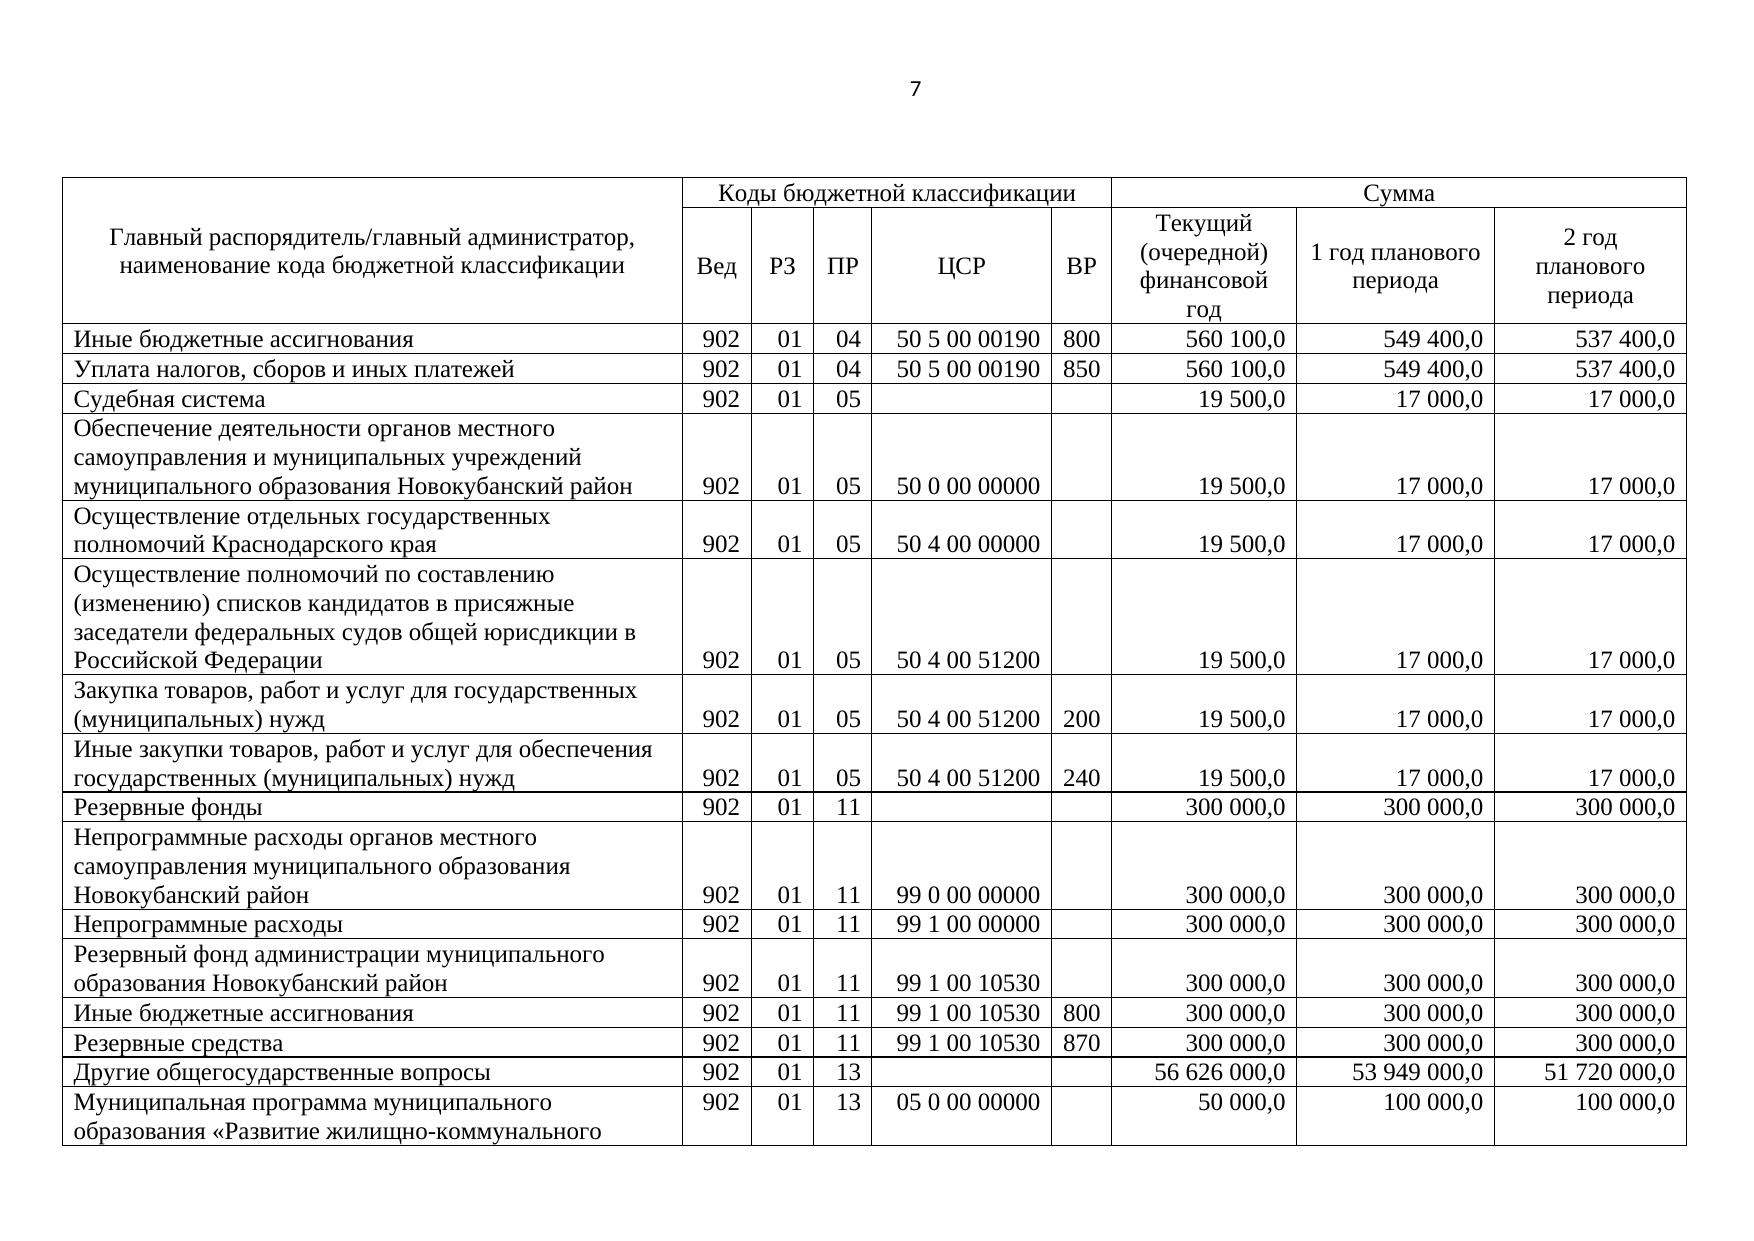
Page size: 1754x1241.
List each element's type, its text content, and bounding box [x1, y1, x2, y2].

table_cell 537 400,0 [1495, 354, 1686, 383]
table_cell 05 0 00 00000 [872, 1087, 1051, 1145]
table_cell [1052, 1087, 1111, 1145]
table_cell 50 4 00 51200 [872, 675, 1051, 733]
table_cell 05 [814, 384, 871, 412]
table_cell 300 000,0 [1112, 998, 1296, 1027]
table_cell 300 000,0 [1112, 939, 1296, 997]
table_cell 01 [752, 1087, 813, 1145]
table_cell РЗ [752, 208, 813, 323]
table_cell 800 [1052, 998, 1111, 1027]
table_cell Непрограммные расходы органов местного самоуправления муниципального образования Новокубанский район [63, 822, 682, 908]
table_cell 902 [683, 414, 751, 500]
table_cell 01 [752, 324, 813, 353]
table_cell 240 [1052, 734, 1111, 791]
table_cell 17 000,0 [1297, 734, 1494, 791]
table_cell Текущий (очередной) финансовой год [1112, 208, 1296, 323]
table_cell 300 000,0 [1112, 910, 1296, 938]
table_cell Осуществление отдельных государственных полномочий Краснодарского края [63, 501, 682, 558]
table_cell [872, 1058, 1051, 1086]
table_cell 300 000,0 [1297, 822, 1494, 908]
table_cell 53 949 000,0 [1297, 1058, 1494, 1086]
table_cell 01 [752, 793, 813, 821]
table_cell 560 100,0 [1112, 324, 1296, 353]
table_cell Судебная система [63, 384, 682, 412]
table_cell 17 000,0 [1297, 501, 1494, 558]
table_cell 902 [683, 354, 751, 383]
table_cell 99 0 00 00000 [872, 822, 1051, 908]
table_cell 870 [1052, 1028, 1111, 1056]
table_cell 902 [683, 910, 751, 938]
table_cell 19 500,0 [1112, 734, 1296, 791]
table_cell 11 [814, 998, 871, 1027]
table_cell 50 5 00 00190 [872, 324, 1051, 353]
table_cell 100 000,0 [1495, 1087, 1686, 1145]
table_cell 01 [752, 559, 813, 674]
table_cell 99 1 00 00000 [872, 910, 1051, 938]
table_cell 902 [683, 793, 751, 821]
table_header Главный распорядитель/главный администратор, наименование кода бюджетной классификации [63, 178, 682, 323]
table_cell Иные закупки товаров, работ и услуг для обеспечения государственных (муниципальных) нужд [63, 734, 682, 791]
table_cell 05 [814, 675, 871, 733]
table_cell 300 000,0 [1495, 793, 1686, 821]
table_cell 17 000,0 [1495, 414, 1686, 500]
table_cell 05 [814, 414, 871, 500]
table_cell Обеспечение деятельности органов местного самоуправления и муниципальных учреждений муниципального образования Новокубанский район [63, 414, 682, 500]
table_cell 300 000,0 [1112, 822, 1296, 908]
table_cell 300 000,0 [1495, 998, 1686, 1027]
table_cell 17 000,0 [1495, 675, 1686, 733]
table_cell Непрограммные расходы [63, 910, 682, 938]
table_cell 11 [814, 822, 871, 908]
table_cell 01 [752, 998, 813, 1027]
table_cell 13 [814, 1058, 871, 1086]
table_cell 11 [814, 1028, 871, 1056]
table_cell 902 [683, 1087, 751, 1145]
table_cell 902 [683, 675, 751, 733]
table_cell [1052, 910, 1111, 938]
table_cell Иные бюджетные ассигнования [63, 324, 682, 353]
table_cell 50 4 00 00000 [872, 501, 1051, 558]
table_cell 902 [683, 324, 751, 353]
table_cell 01 [752, 910, 813, 938]
table_cell 19 500,0 [1112, 384, 1296, 412]
table_cell Закупка товаров, работ и услуг для государственных (муниципальных) нужд [63, 675, 682, 733]
table_cell 05 [814, 559, 871, 674]
table_cell 01 [752, 384, 813, 412]
table_cell 99 1 00 10530 [872, 1028, 1051, 1056]
table_cell Вед [683, 208, 751, 323]
table_cell 05 [814, 501, 871, 558]
table_cell 11 [814, 939, 871, 997]
table_cell 549 400,0 [1297, 324, 1494, 353]
table_cell 99 1 00 10530 [872, 939, 1051, 997]
table_cell 01 [752, 675, 813, 733]
table_cell 100 000,0 [1297, 1087, 1494, 1145]
table_cell 01 [752, 1058, 813, 1086]
table_cell 17 000,0 [1297, 559, 1494, 674]
table_cell 50 000,0 [1112, 1087, 1296, 1145]
table_cell 11 [814, 910, 871, 938]
table_cell Иные бюджетные ассигнования [63, 998, 682, 1027]
table_cell 51 720 000,0 [1495, 1058, 1686, 1086]
table_cell [1052, 501, 1111, 558]
table_cell 01 [752, 414, 813, 500]
table_cell 902 [683, 998, 751, 1027]
table_cell Осуществление полномочий по составлению (изменению) списков кандидатов в присяжные заседатели федеральных судов общей юрисдикции в Российской Федерации [63, 559, 682, 674]
table_cell 19 500,0 [1112, 675, 1296, 733]
table_cell 17 000,0 [1495, 734, 1686, 791]
table_cell ЦСР [872, 208, 1051, 323]
table_cell ВР [1052, 208, 1111, 323]
table_cell 560 100,0 [1112, 354, 1296, 383]
table_cell 01 [752, 501, 813, 558]
table_cell [1052, 939, 1111, 997]
table_cell 04 [814, 354, 871, 383]
table_cell 17 000,0 [1297, 414, 1494, 500]
table_cell 17 000,0 [1495, 501, 1686, 558]
table_cell [1052, 822, 1111, 908]
table_cell 17 000,0 [1297, 675, 1494, 733]
table_cell 549 400,0 [1297, 354, 1494, 383]
table_cell 01 [752, 1028, 813, 1056]
table_cell 902 [683, 1028, 751, 1056]
table_cell 902 [683, 384, 751, 412]
table_cell 01 [752, 354, 813, 383]
table_cell Резервный фонд администрации муниципального образования Новокубанский район [63, 939, 682, 997]
table_cell 56 626 000,0 [1112, 1058, 1296, 1086]
table_cell 50 4 00 51200 [872, 734, 1051, 791]
table_cell 300 000,0 [1495, 1028, 1686, 1056]
table_cell 300 000,0 [1297, 910, 1494, 938]
table_cell 902 [683, 559, 751, 674]
table_cell 850 [1052, 354, 1111, 383]
table_cell [872, 384, 1051, 412]
table_header Коды бюджетной классификации [683, 178, 1111, 207]
table_cell 99 1 00 10530 [872, 998, 1051, 1027]
table_cell 300 000,0 [1495, 910, 1686, 938]
table_cell 300 000,0 [1495, 939, 1686, 997]
table_cell 01 [752, 822, 813, 908]
table_cell 902 [683, 734, 751, 791]
table_cell 800 [1052, 324, 1111, 353]
table_header Сумма [1112, 178, 1686, 207]
table_cell 300 000,0 [1112, 1028, 1296, 1056]
table_cell 50 5 00 00190 [872, 354, 1051, 383]
table_cell ПР [814, 208, 871, 323]
table_cell 300 000,0 [1112, 793, 1296, 821]
table_cell [1052, 559, 1111, 674]
table_cell [1052, 793, 1111, 821]
table_cell 300 000,0 [1297, 998, 1494, 1027]
table_cell 300 000,0 [1495, 822, 1686, 908]
table_cell 300 000,0 [1297, 1028, 1494, 1056]
table_cell 50 4 00 51200 [872, 559, 1051, 674]
table_cell 902 [683, 939, 751, 997]
table_cell Уплата налогов, сборов и иных платежей [63, 354, 682, 383]
table_cell 902 [683, 822, 751, 908]
table_cell 19 500,0 [1112, 414, 1296, 500]
table_cell 17 000,0 [1297, 384, 1494, 412]
table_cell 19 500,0 [1112, 501, 1296, 558]
table_cell 01 [752, 734, 813, 791]
table_cell Муниципальная программа муниципального образования «Развитие жилищно-коммунального хозяйства» [63, 1087, 682, 1145]
table_cell 05 [814, 734, 871, 791]
table_cell 17 000,0 [1495, 559, 1686, 674]
table_cell 19 500,0 [1112, 559, 1296, 674]
table_cell 902 [683, 501, 751, 558]
table_cell 11 [814, 793, 871, 821]
table_cell 50 0 00 00000 [872, 414, 1051, 500]
table_cell 2 год планового периода [1495, 208, 1686, 323]
table_cell 902 [683, 1058, 751, 1086]
table_cell 17 000,0 [1495, 384, 1686, 412]
table_cell [1052, 384, 1111, 412]
table_cell Резервные средства [63, 1028, 682, 1056]
table_cell Другие общегосударственные вопросы [63, 1058, 682, 1086]
table_cell [1052, 414, 1111, 500]
table_cell 300 000,0 [1297, 939, 1494, 997]
table_cell [1052, 1058, 1111, 1086]
table_cell Резервные фонды [63, 793, 682, 821]
table_cell 04 [814, 324, 871, 353]
table_cell 13 [814, 1087, 871, 1145]
table_cell [872, 793, 1051, 821]
table_cell 01 [752, 939, 813, 997]
table_cell 300 000,0 [1297, 793, 1494, 821]
table_cell 200 [1052, 675, 1111, 733]
table_cell 1 год планового периода [1297, 208, 1494, 323]
table_cell 537 400,0 [1495, 324, 1686, 353]
